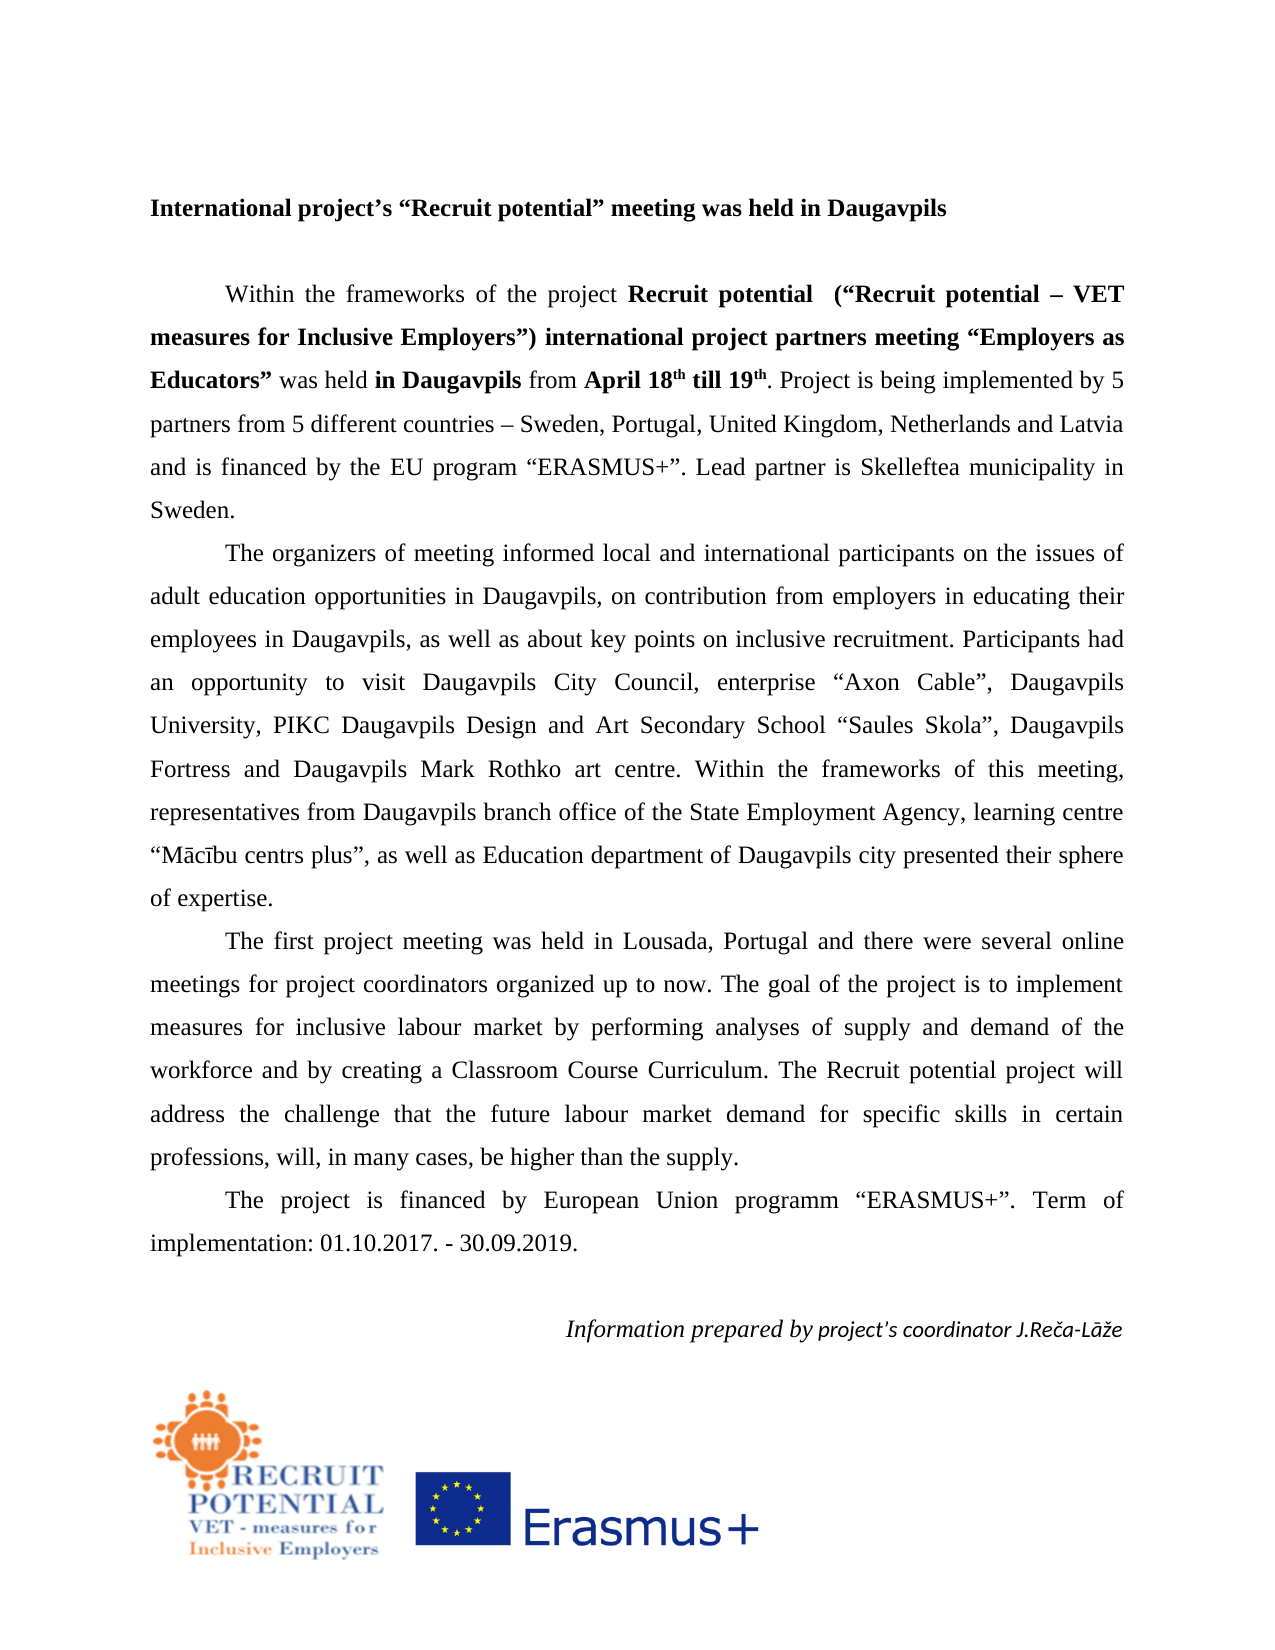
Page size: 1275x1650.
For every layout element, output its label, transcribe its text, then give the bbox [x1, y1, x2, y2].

text Information prepared by project’s coordinator J.Reča-Lāže [150, 1314, 1125, 1343]
text The organizers of meeting informed local and international participants on the issues of adult education opportunities in Daugavpils, on contribution from employers in educating their employees in Daugavpils, as well as about key points on inclusive recruitment. Participants had an opportunity to visit Daugavpils City Council, enterprise “Axon Cable”, Daugavpils University, PIKC Daugavpils Design and Art Secondary School “Saules Skola”, Daugavpils Fortress and Daugavpils Mark Rothko art centre. Within the frameworks of this meeting, representatives from Daugavpils branch office of the State Employment Agency, learning centre “Mācību centrs plus”, as well as Education department of Daugavpils city presented their sphere of expertise. [150, 538, 1125, 912]
text The first project meeting was held in Lousada, Portugal and there were several online meetings for project coordinators organized up to now. The goal of the project is to implement measures for inclusive labour market by performing analyses of supply and demand of the workforce and by creating a Classroom Course Curriculum. The Recruit potential project will address the challenge that the future labour market demand for specific skills in certain professions, will, in many cases, be higher than the supply. [150, 926, 1125, 1171]
text The project is financed by European Union programm “ERASMUS+”. Term of implementation: 01.10.2017. - 30.09.2019. [150, 1185, 1125, 1257]
text International project’s “Recruit potential” meeting was held in Daugavpils [150, 193, 1125, 222]
picture [150, 1386, 758, 1571]
text Within the frameworks of the project Recruit potential (“Recruit potential – VET measures for Inclusive Employers”) international project partners meeting “Employers as Educators” was held in Daugavpils from April 18th till 19th. Project is being implemented by 5 partners from 5 different countries – Sweden, Portugal, United Kingdom, Netherlands and Latvia and is financed by the EU program “ERASMUS+”. Lead partner is Skelleftea municipality in Sweden. [150, 279, 1125, 524]
